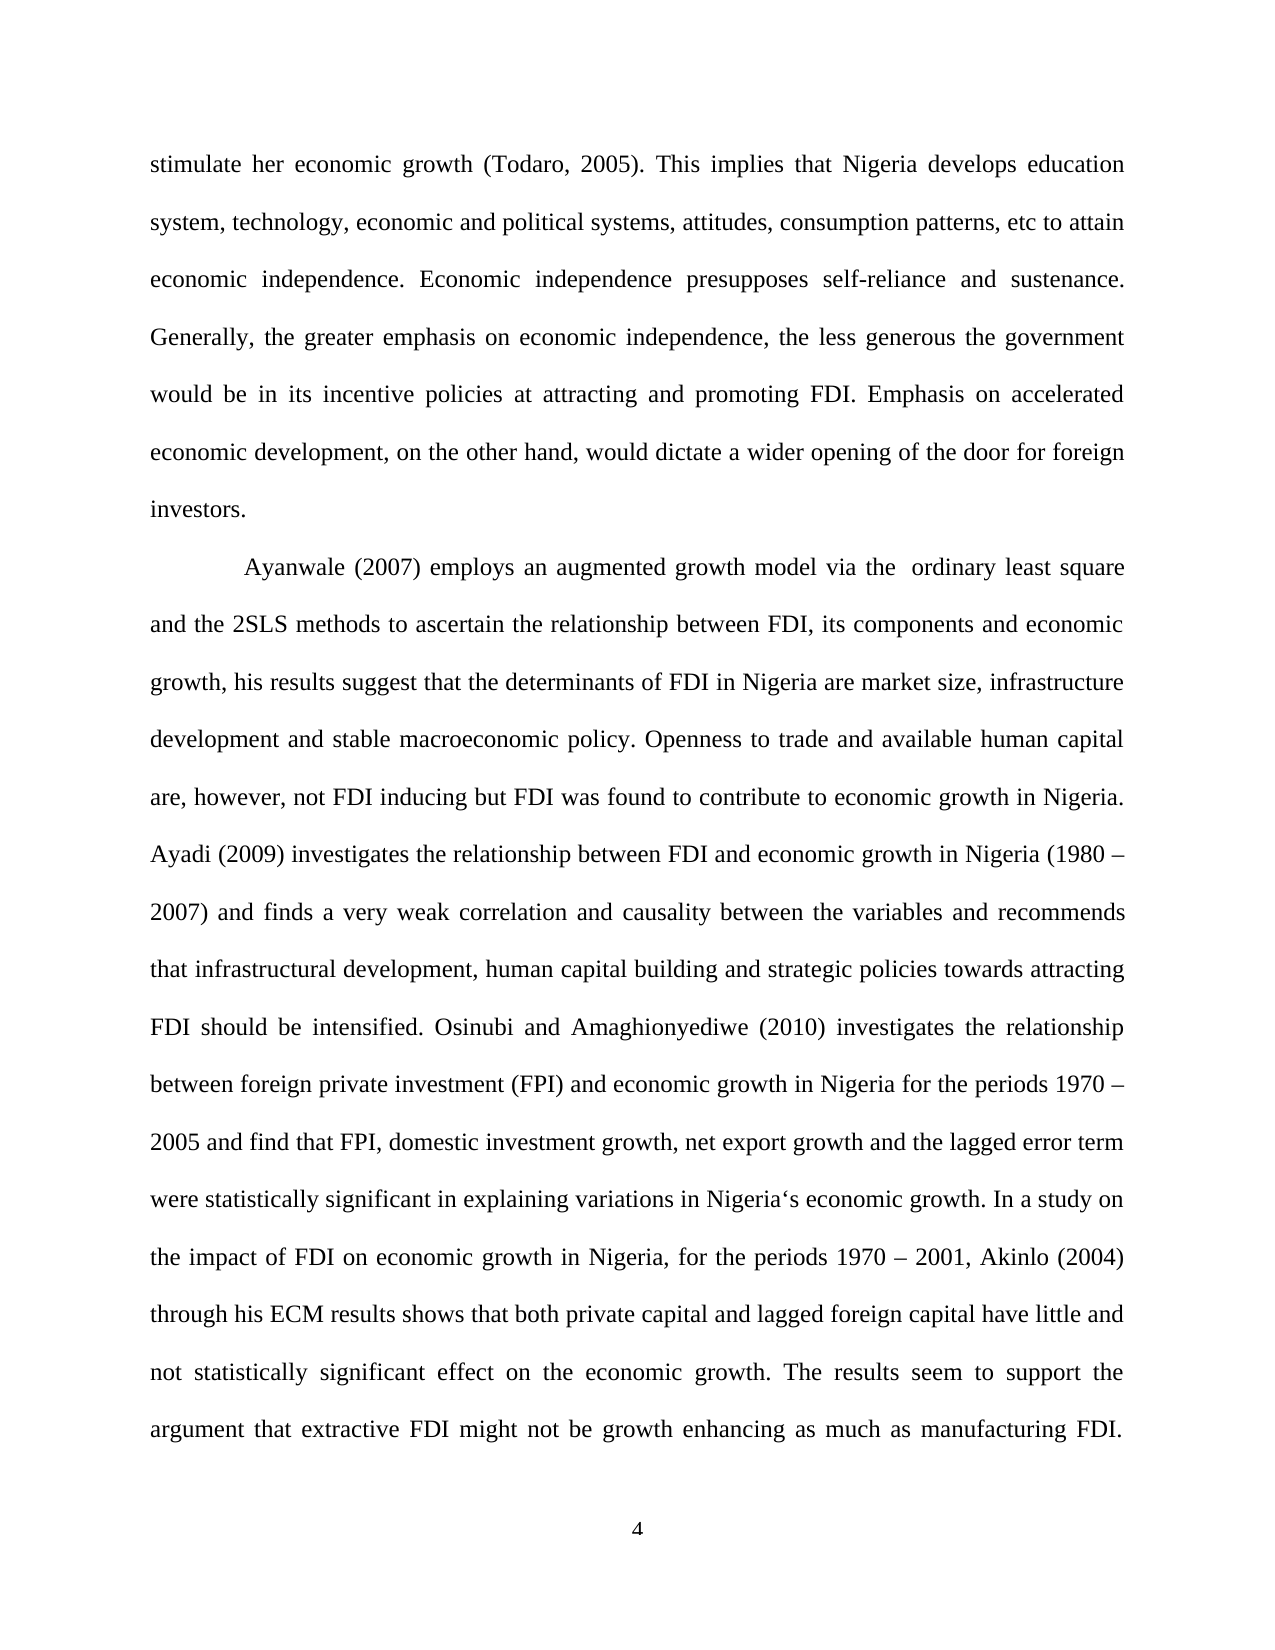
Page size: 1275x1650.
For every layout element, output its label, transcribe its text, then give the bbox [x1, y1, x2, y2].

text stimulate her economic growth (Todaro, 2005). This implies that Nigeria develops education system, technology, economic and political systems, attitudes, consumption patterns, etc to attain economic independence. Economic independence presupposes self-reliance and sustenance. Generally, the greater emphasis on economic independence, the less generous the government would be in its incentive policies at attracting and promoting FDI. Emphasis on accelerated economic development, on the other hand, would dictate a wider opening of the door for foreign investors. [150, 149, 1125, 523]
text Ayanwale (2007) employs an augmented growth model via the ordinary least square and the 2SLS methods to ascertain the relationship between FDI, its components and economic growth, his results suggest that the determinants of FDI in Nigeria are market size, infrastructure development and stable macroeconomic policy. Openness to trade and available human capital are, however, not FDI inducing but FDI was found to contribute to economic growth in Nigeria. Ayadi (2009) investigates the relationship between FDI and economic growth in Nigeria (1980 – 2007) and finds a very weak correlation and causality between the variables and recommends that infrastructural development, human capital building and strategic policies towards attracting FDI should be intensified. Osinubi and Amaghionyediwe (2010) investigates the relationship between foreign private investment (FPI) and economic growth in Nigeria for the periods 1970 – 2005 and find that FPI, domestic investment growth, net export growth and the lagged error term were statistically significant in explaining variations in Nigeria‘s economic growth. In a study on the impact of FDI on economic growth in Nigeria, for the periods 1970 – 2001, Akinlo (2004) through his ECM results shows that both private capital and lagged foreign capital have little and not statistically significant effect on the economic growth. The results seem to support the argument that extractive FDI might not be growth enhancing as much as manufacturing FDI. [150, 552, 1125, 1443]
